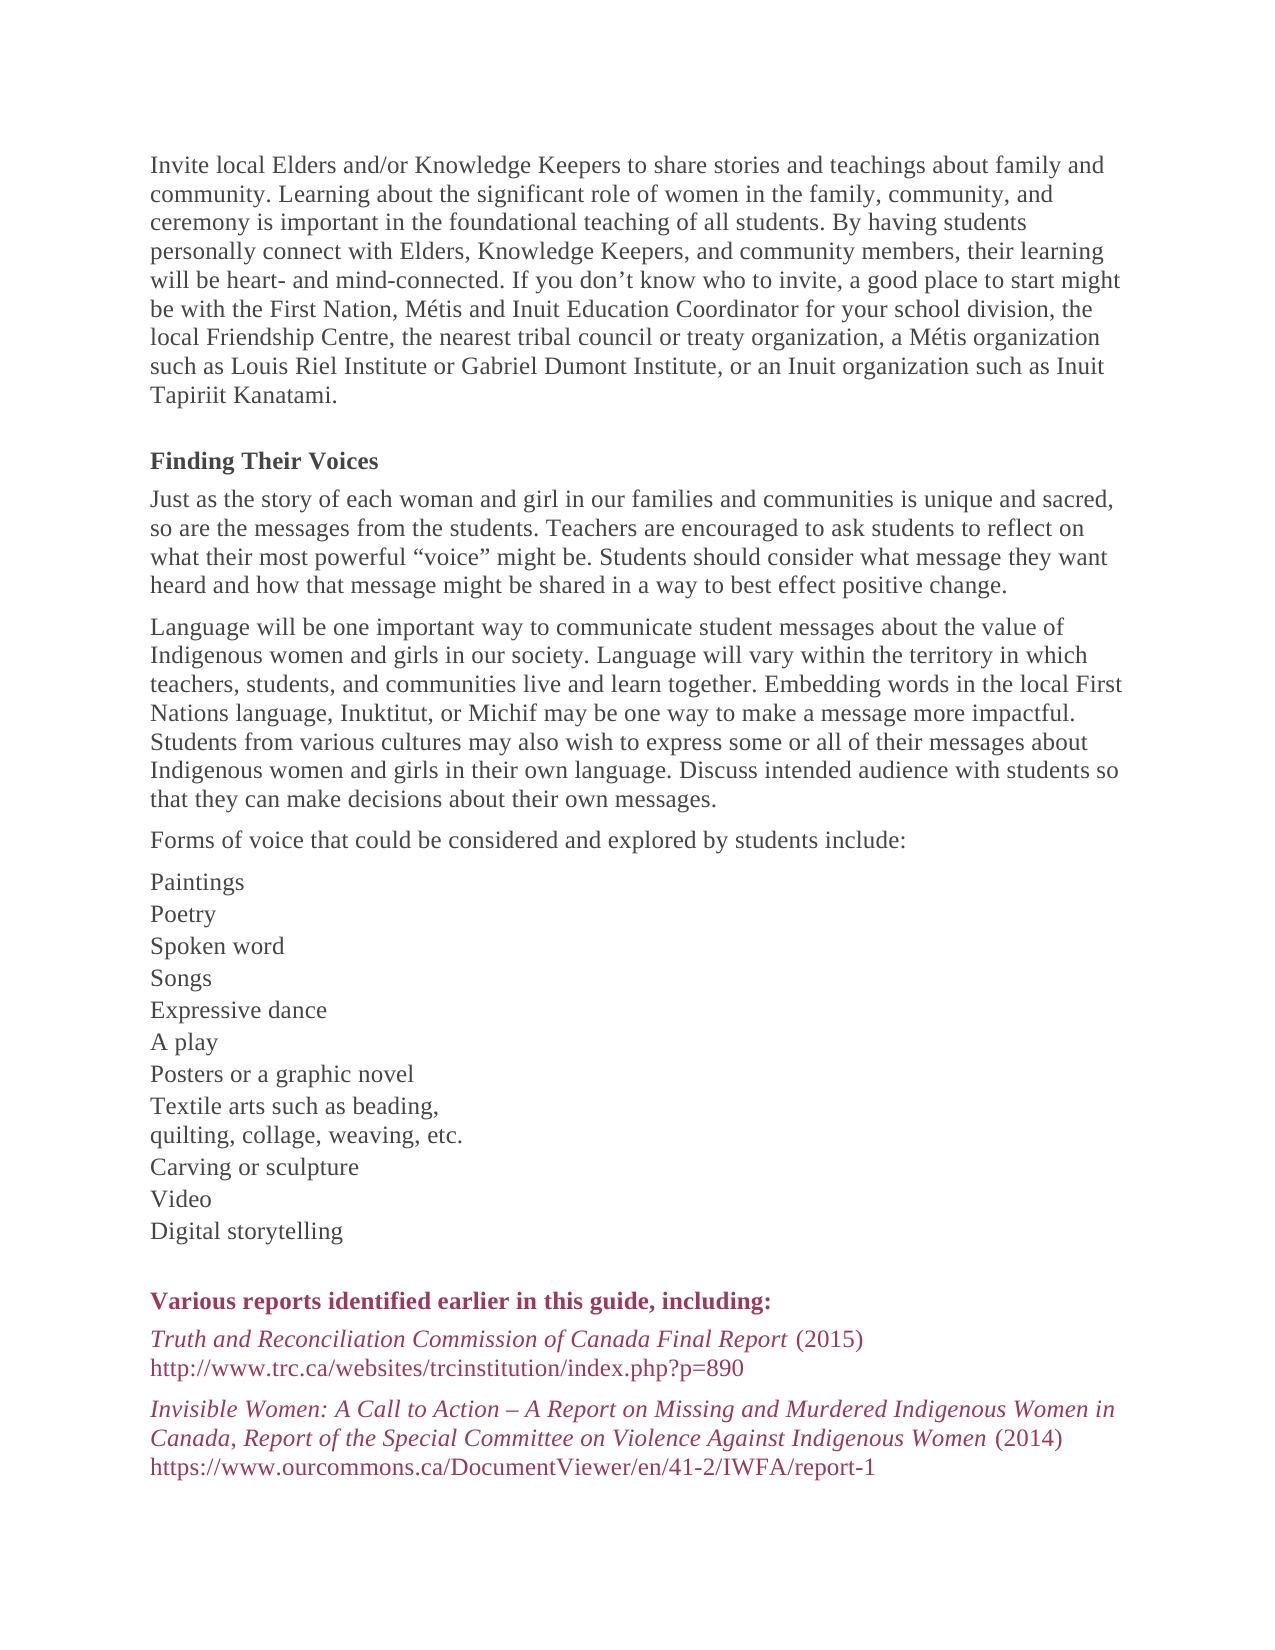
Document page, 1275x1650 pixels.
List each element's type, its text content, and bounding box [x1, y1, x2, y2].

text Language will be one important way to communicate student messages about the value of Indigenous women and girls in our society. Language will vary within the territory in which teachers, students, and communities live and learn together. Embedding words in the local First Nations language, Inuktitut, or Michif may be one way to make a message more impactful. Students from various cultures may also wish to express some or all of their messages about Indigenous women and girls in their own language. Discuss intended audience with students so that they can make decisions about their own messages. [150, 612, 1125, 813]
text Truth and Reconciliation Commission of Canada Final Report (2015) http://www.trc.ca/websites/trcinstitution/index.php?p=890 [150, 1324, 1125, 1382]
text Finding Their Voices [150, 446, 1125, 475]
text A play [150, 1027, 1125, 1056]
text Paintings [150, 867, 1125, 895]
text Just as the story of each woman and girl in our families and communities is unique and sacred, so are the messages from the students. Teachers are encouraged to ask students to reflect on what their most powerful “voice” might be. Students should consider what message they want heard and how that message might be shared in a way to best effect positive change. [150, 484, 1125, 599]
text Forms of voice that could be considered and explored by students include: [150, 825, 1125, 854]
text Carving or sculpture [150, 1152, 1125, 1181]
text Digital storytelling [150, 1216, 1125, 1245]
text Songs [150, 963, 1125, 992]
text Invite local Elders and/or Knowledge Keepers to share stories and teachings about family and community. Learning about the significant role of women in the family, community, and ceremony is important in the foundational teaching of all students. By having students personally connect with Elders, Knowledge Keepers, and community members, their learning will be heart- and mind-connected. If you don’t know who to invite, a good place to start might be with the First Nation, Métis and Inuit Education Coordinator for your school division, the local Friendship Centre, the nearest tribal council or treaty organization, a Métis organization such as Louis Riel Institute or Gabriel Dumont Institute, or an Inuit organization such as Inuit Tapiriit Kanatami. [150, 150, 1125, 409]
text Various reports identified earlier in this guide, including: [150, 1286, 1125, 1315]
text Expressive dance [150, 995, 1125, 1024]
text Spoken word [150, 931, 1125, 959]
text Invisible Women: A Call to Action – A Report on Missing and Murdered Indigenous Women in Canada, Report of the Special Committee on Violence Against Indigenous Women (2014) https://www.ourcommons.ca/DocumentViewer/en/41-2/IWFA/report-1 [150, 1394, 1125, 1481]
text Posters or a graphic novel [150, 1059, 1125, 1088]
text Poetry [150, 899, 1125, 927]
text Video [150, 1184, 1125, 1213]
text Textile arts such as beading, quilting, collage, weaving, etc. [150, 1091, 1125, 1149]
